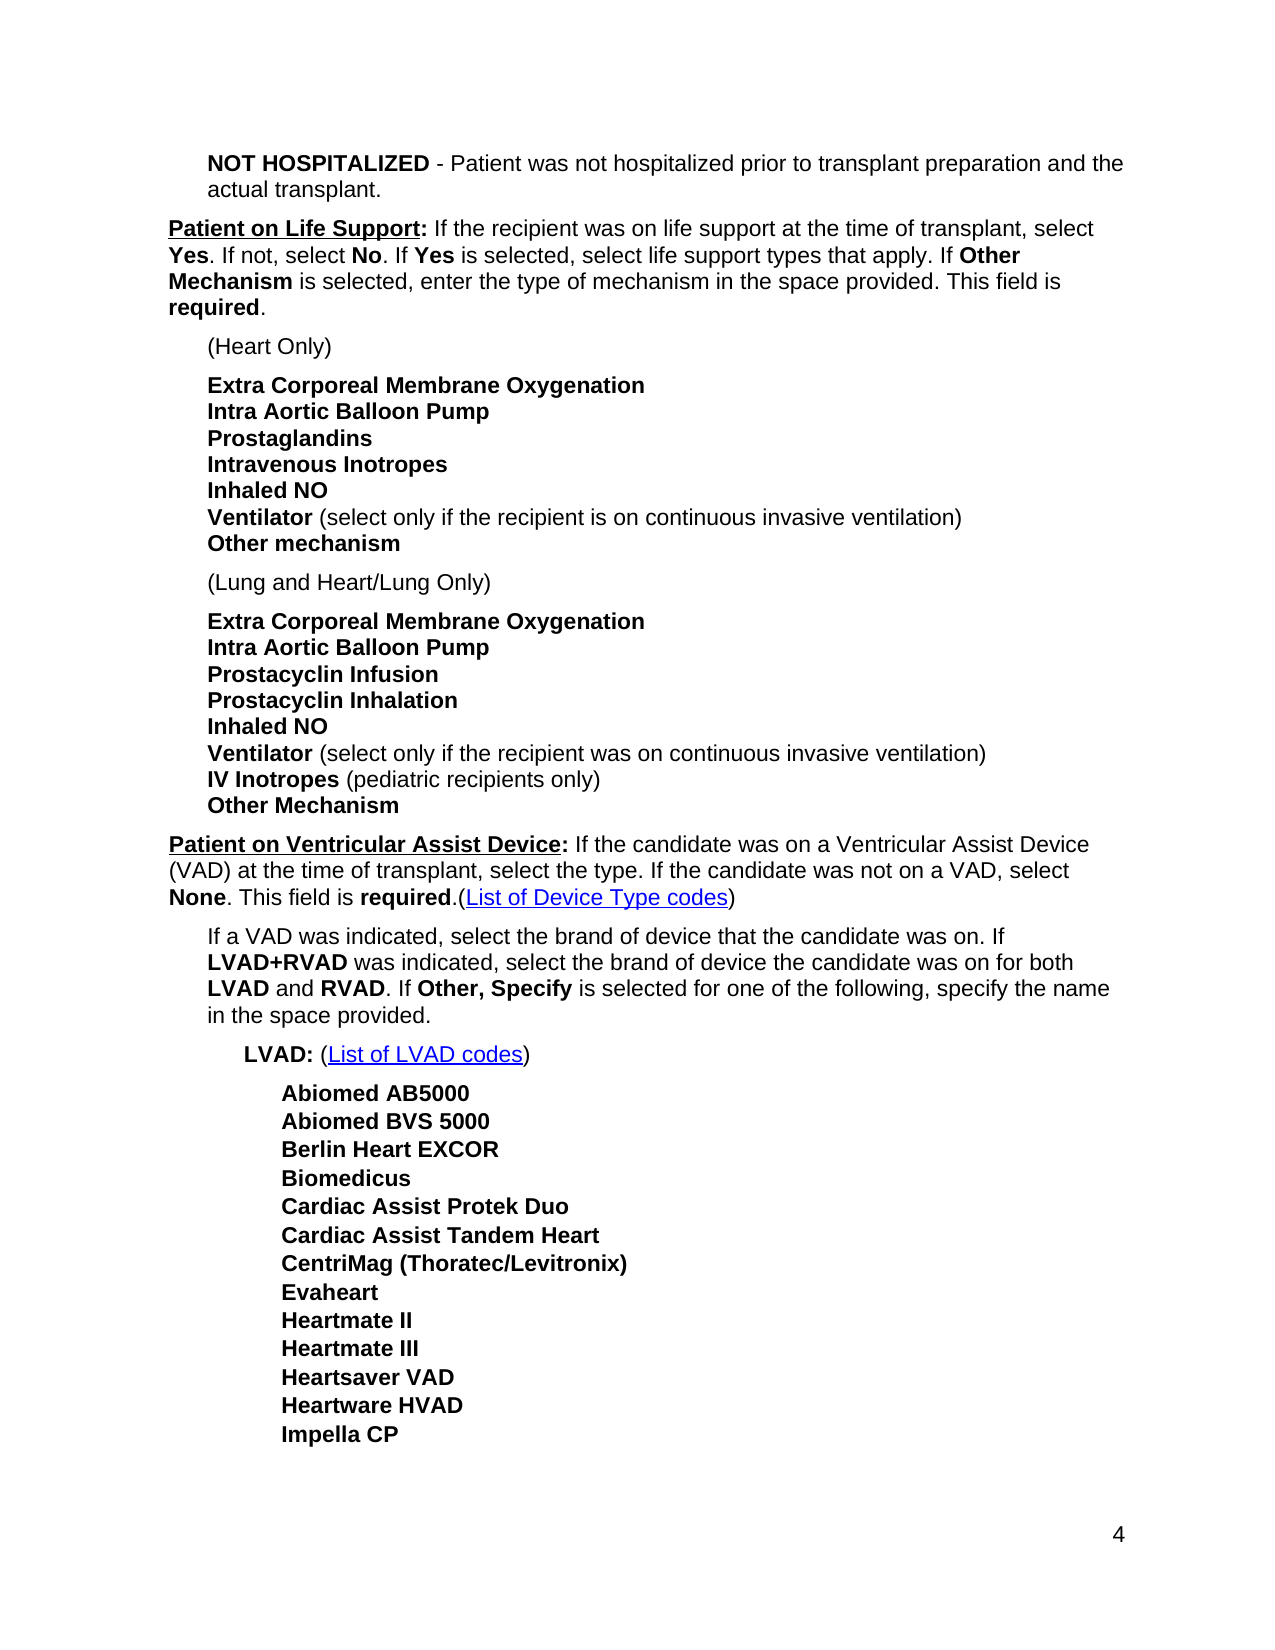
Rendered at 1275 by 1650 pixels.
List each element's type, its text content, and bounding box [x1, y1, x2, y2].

text Abiomed AB5000 Abiomed BVS 5000 Berlin Heart EXCOR Biomedicus Cardiac Assist Protek Duo Cardiac Assist Tandem Heart CentriMag (Thoratec/Levitronix) Evaheart Heartmate II Heartmate III Heartsaver VAD Heartware HVAD Impella CP [281, 1079, 1125, 1447]
text (Lung and Heart/Lung Only) [207, 569, 1125, 595]
text Patient on Life Support: If the recipient was on life support at the time of transplant, select Yes. If not, select No. If Yes is selected, select life support types that apply. If Other Mechanism is selected, enter the type of mechanism in the space provided. This field is required. [168, 215, 1125, 321]
text If a VAD was indicated, select the brand of device that the candidate was on. If LVAD+RVAD was indicated, select the brand of device the candidate was on for both LVAD and RVAD. If Other, Specify is selected for one of the following, specify the name in the space provided. [207, 923, 1125, 1028]
text LVAD: (List of LVAD codes) [244, 1041, 1125, 1067]
text Extra Corporeal Membrane Oxygenation Intra Aortic Balloon Pump Prostaglandins Intravenous Inotropes Inhaled NO Ventilator (select only if the recipient is on continuous invasive ventilation) Other mechanism [207, 372, 1125, 556]
text NOT HOSPITALIZED - Patient was not hospitalized prior to transplant preparation and the actual transplant. [207, 150, 1125, 203]
text Extra Corporeal Membrane Oxygenation Intra Aortic Balloon Pump Prostacyclin Infusion Prostacyclin Inhalation Inhaled NO Ventilator (select only if the recipient was on continuous invasive ventilation) IV Inotropes (pediatric recipients only) Other Mechanism [207, 608, 1125, 819]
text Patient on Ventricular Assist Device: If the candidate was on a Ventricular Assist Device (VAD) at the time of transplant, select the type. If the candidate was not on a VAD, select None. This field is required.(List of Device Type codes) [169, 831, 1125, 910]
text (Heart Only) [207, 333, 1125, 359]
